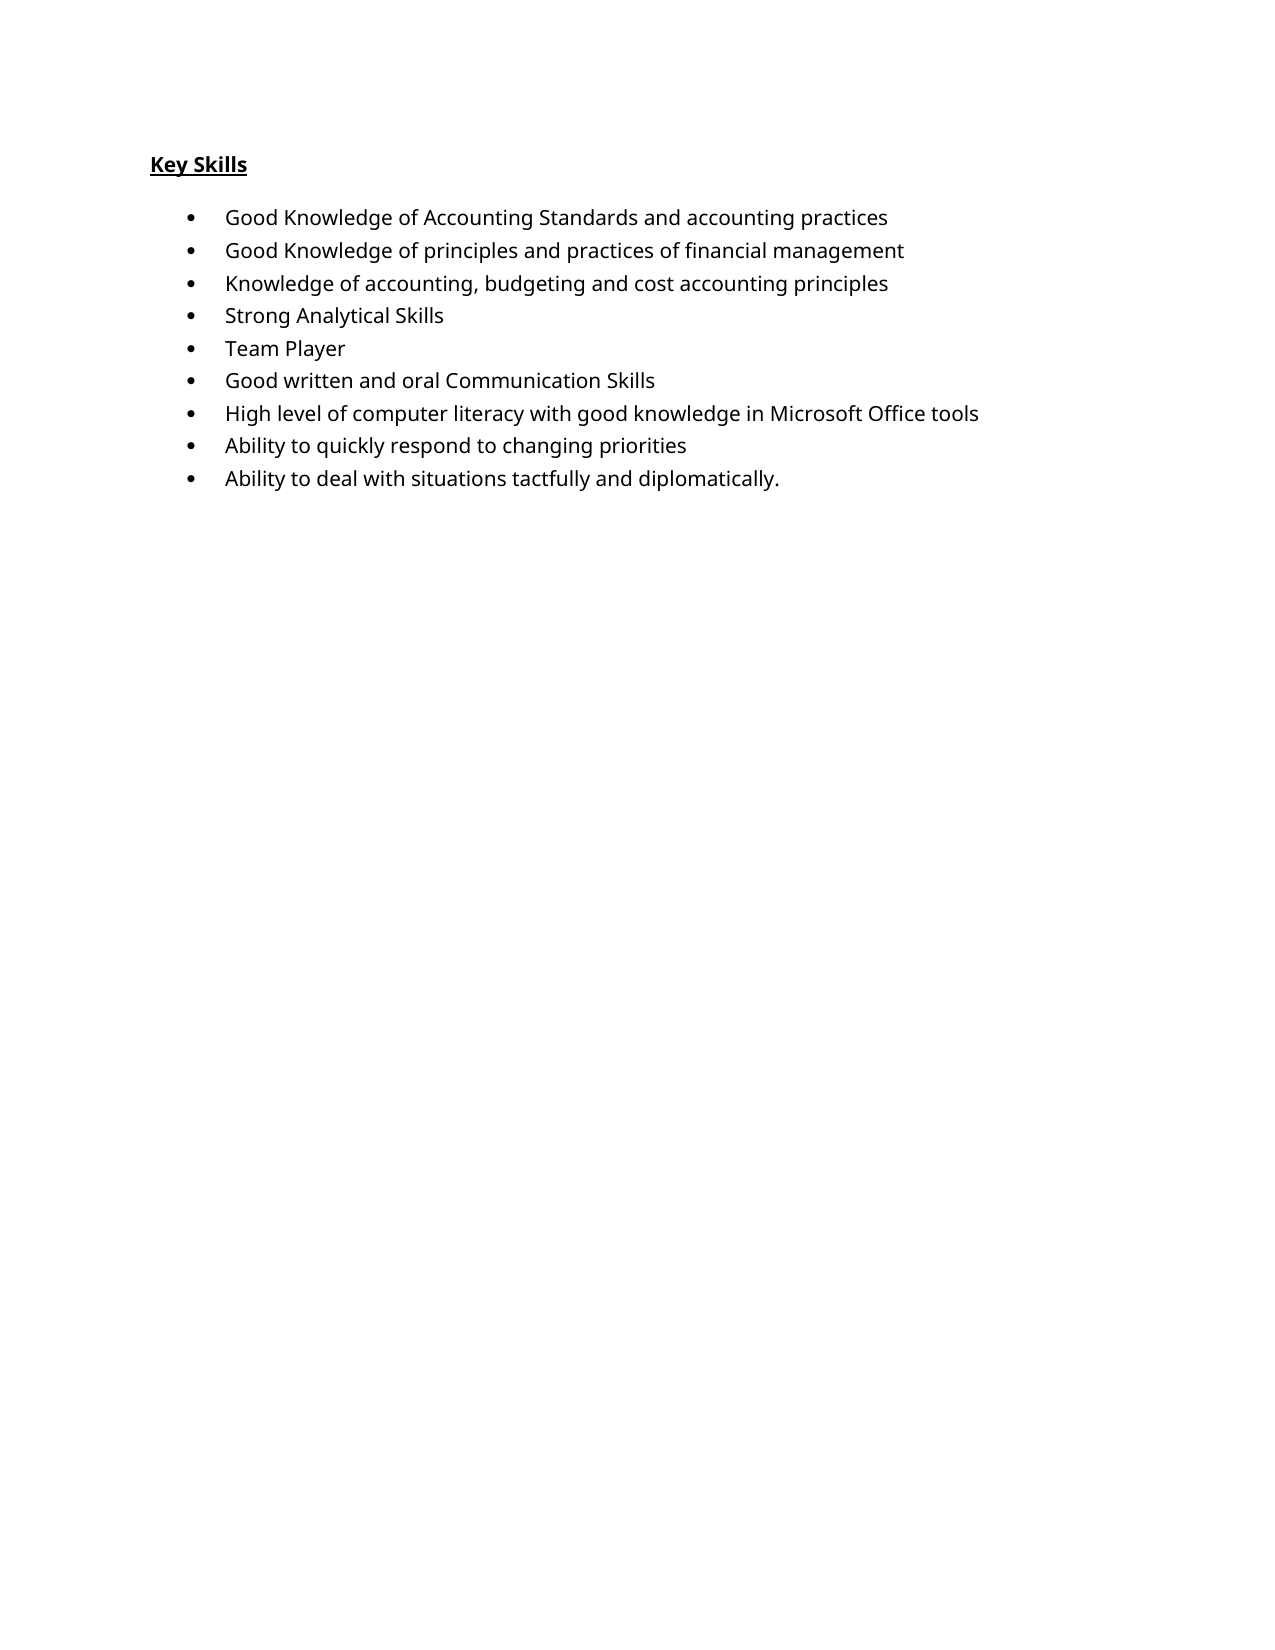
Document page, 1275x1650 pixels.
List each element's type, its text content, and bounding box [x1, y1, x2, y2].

text Key Skills [150, 150, 1125, 178]
list Good Knowledge of Accounting Standards and accounting practices [187, 203, 1125, 232]
list High level of computer literacy with good knowledge in Microsoft Office tools [187, 399, 1125, 427]
list Ability to deal with situations tactfully and diplomatically. [187, 464, 1125, 493]
list Knowledge of accounting, budgeting and cost accounting principles [187, 269, 1125, 297]
list Strong Analytical Skills [187, 301, 1125, 330]
list Team Player [187, 334, 1125, 362]
list Ability to quickly respond to changing priorities [187, 432, 1125, 460]
list Good written and oral Communication Skills [187, 366, 1125, 395]
list Good Knowledge of principles and practices of financial management [187, 236, 1125, 264]
